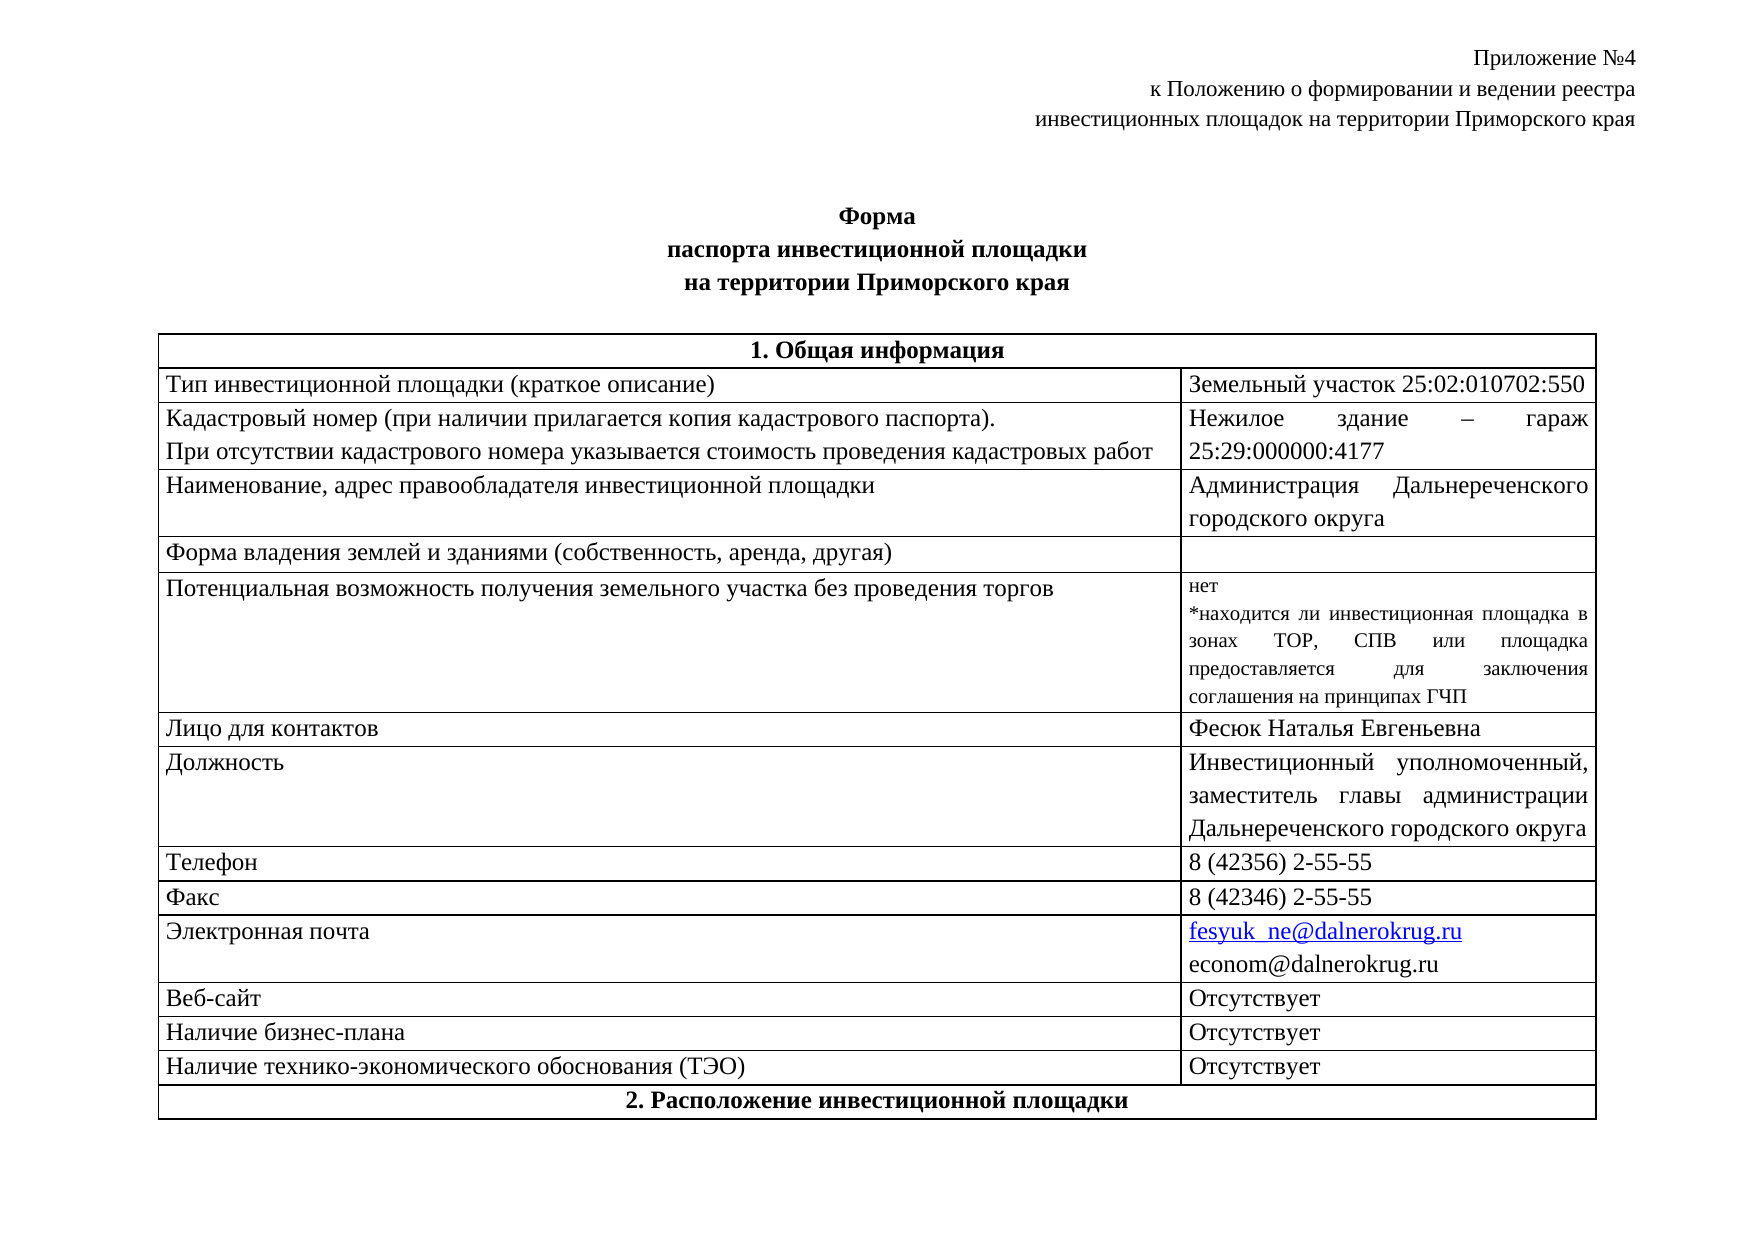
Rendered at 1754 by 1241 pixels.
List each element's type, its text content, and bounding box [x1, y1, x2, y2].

table_cell Администрация Дальнереченского городского округа [1182, 470, 1595, 536]
table_cell 8 (42346) 2-55-55 [1182, 882, 1595, 914]
table_cell Лицо для контактов [159, 713, 1180, 746]
table_cell Форма владения землей и зданиями (собственность, аренда, другая) [159, 537, 1180, 572]
text паспорта инвестиционной площадки [118, 234, 1636, 263]
table_cell Фесюк Наталья Евгеньевна [1182, 713, 1595, 746]
table_cell Наличие бизнес-плана [159, 1017, 1180, 1050]
text Форма [118, 201, 1636, 230]
table_cell Факс [159, 882, 1180, 914]
table_cell 8 (42356) 2-55-55 [1182, 847, 1595, 880]
table_cell Должность [159, 747, 1180, 846]
table_cell Земельный участок 25:02:010702:550 [1182, 369, 1595, 401]
table_header 1. Общая информация [159, 335, 1595, 367]
table_cell Наличие технико-экономического обоснования (ТЭО) [159, 1051, 1180, 1084]
table_cell Тип инвестиционной площадки (краткое описание) [159, 369, 1180, 401]
table_cell 2. Расположение инвестиционной площадки [159, 1086, 1595, 1118]
table_cell Отсутствует [1182, 1051, 1595, 1084]
table_cell Телефон [159, 847, 1180, 880]
text инвестиционных площадок на территории Приморского края [118, 105, 1636, 131]
table_cell Отсутствует [1182, 983, 1595, 1016]
table_cell Отсутствует [1182, 1017, 1595, 1050]
table_cell Наименование, адрес правообладателя инвестиционной площадки [159, 470, 1180, 536]
table_cell [1182, 537, 1595, 572]
table_cell нет *находится ли инвестиционная площадка в зонах ТОР, СПВ или площадка предоставляется для заключения соглашения на принципах ГЧП [1182, 573, 1595, 711]
text Приложение №4 [118, 44, 1636, 71]
table_cell fesyuk_ne@dalnerokrug.ru econom@dalnerokrug.ru [1182, 916, 1595, 981]
table_cell Инвестиционный уполномоченный, заместитель главы администрации Дальнереченского городского округа [1182, 747, 1595, 846]
text к Положению о формировании и ведении реестра [118, 74, 1636, 101]
table_cell Кадастровый номер (при наличии прилагается копия кадастрового паспорта). При отсутствии кадастрового номера указывается стоимость проведения кадастровых работ [159, 403, 1180, 469]
table_cell Нежилое здание – гараж 25:29:000000:4177 [1182, 403, 1595, 469]
text на территории Приморского края [118, 267, 1636, 296]
table_cell Веб-сайт [159, 983, 1180, 1016]
table_cell Электронная почта [159, 916, 1180, 981]
table_cell Потенциальная возможность получения земельного участка без проведения торгов [159, 573, 1180, 711]
